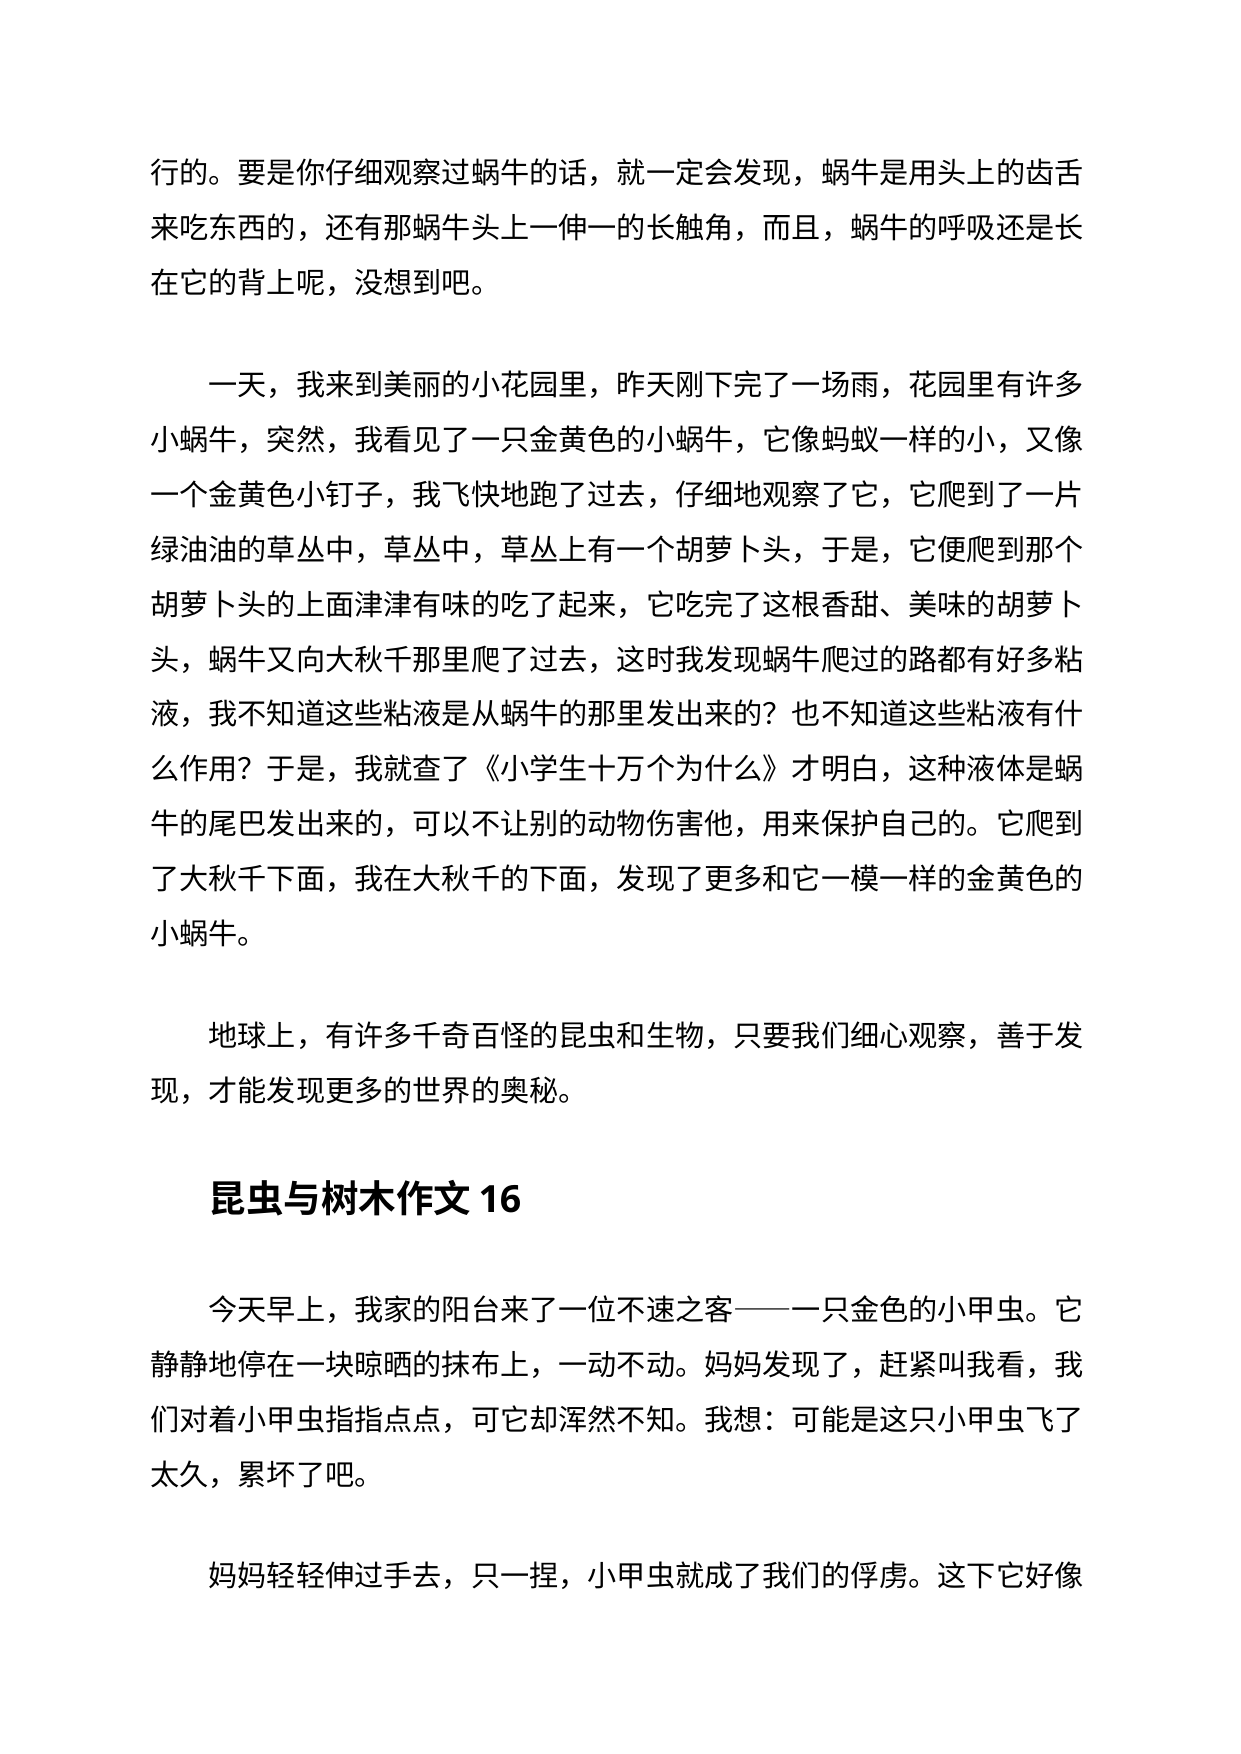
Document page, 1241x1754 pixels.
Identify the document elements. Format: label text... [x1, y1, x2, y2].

text 今天早上，我家的阳台来了一位不速之客——一只金色的小甲虫。它静静地停在一块晾晒的抹布上，一动不动。妈妈发现了，赶紧叫我看，我们对着小甲虫指指点点，可它却浑然不知。我想：可能是这只小甲虫飞了太久，累坏了吧。 [150, 1287, 1090, 1493]
text 一天，我来到美丽的小花园里，昨天刚下完了一场雨，花园里有许多小蜗牛，突然，我看见了一只金黄色的小蜗牛，它像蚂蚁一样的小，又像一个金黄色小钉子，我飞快地跑了过去，仔细地观察了它，它爬到了一片绿油油的草丛中，草丛中，草丛上有一个胡萝卜头，于是，它便爬到那个胡萝卜头的上面津津有味的吃了起来，它吃完了这根香甜、美味的胡萝卜头，蜗牛又向大秋千那里爬了过去，这时我发现蜗牛爬过的路都有好多粘液，我不知道这些粘液是从蜗牛的那里发出来的？也不知道这些粘液有什么作用？于是，我就查了《小学生十万个为什么》才明白，这种液体是蜗牛的尾巴发出来的，可以不让别的动物伤害他，用来保护自己的。它爬到了大秋千下面，我在大秋千的下面，发现了更多和它一模一样的金黄色的小蜗牛。 [150, 362, 1090, 953]
text 昆虫与树木作文16 [150, 1169, 1090, 1223]
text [150, 1553, 1090, 1595]
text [150, 150, 1090, 302]
text 地球上，有许多千奇百怪的昆虫和生物，只要我们细心观察，善于发现，才能发现更多的世界的奥秘。 [150, 1012, 1090, 1109]
